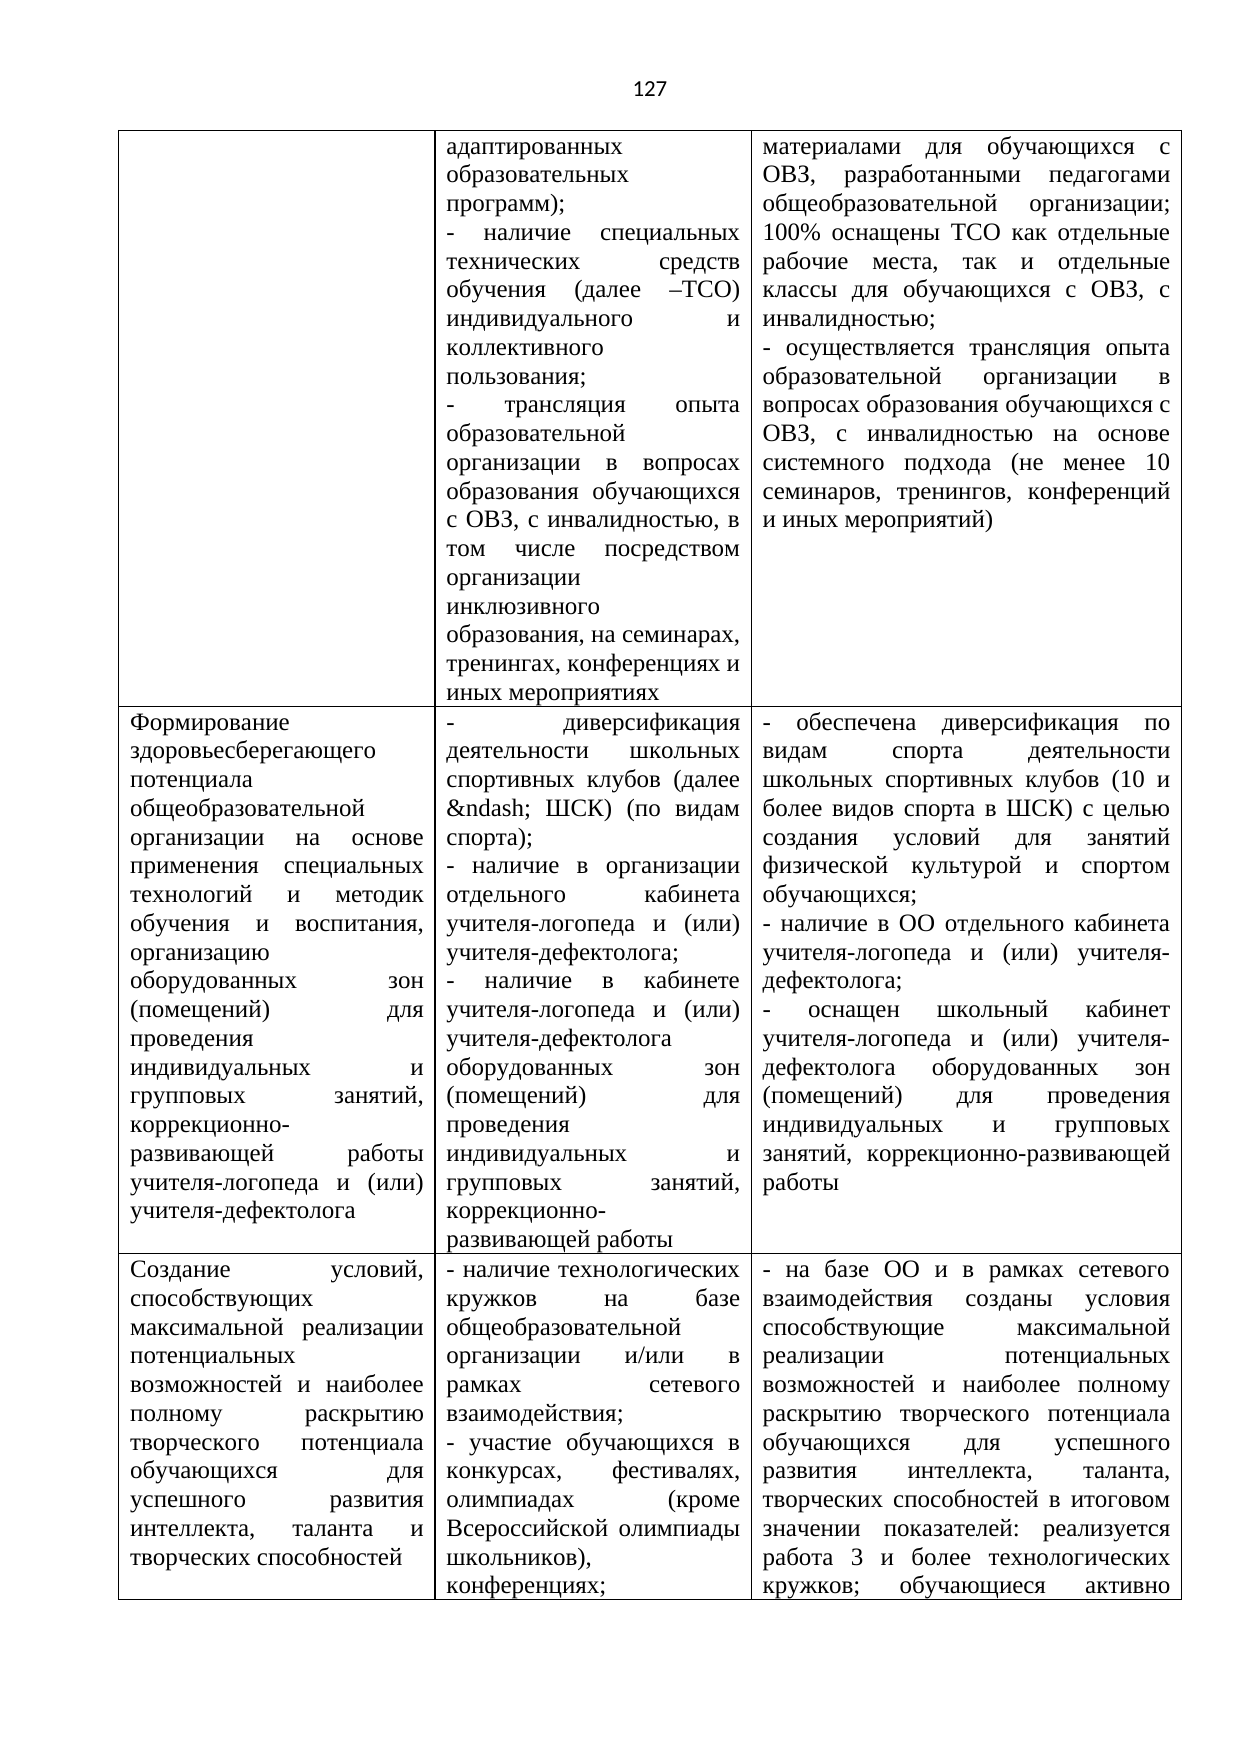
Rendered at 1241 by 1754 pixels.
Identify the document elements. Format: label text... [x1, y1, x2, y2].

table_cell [436, 131, 751, 706]
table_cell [752, 131, 1181, 706]
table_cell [752, 1254, 1181, 1599]
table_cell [119, 131, 434, 706]
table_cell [119, 1254, 434, 1599]
table_cell - диверсификация деятельности школьных спортивных клубов (далее &ndash; ШСК) (по видам спорта); - наличие в организации отдельного кабинета учителя-логопеда и (или) учителя-дефектолога; - наличие в кабинете учителя-логопеда и (или) учителя-дефектолога оборудованных зон (помещений) для проведения индивидуальных и групповых занятий, коррекционно-развивающей работы [436, 707, 751, 1253]
table_cell - обеспечена диверсификация по видам спорта деятельности школьных спортивных клубов (10 и более видов спорта в ШСК) с целью создания условий для занятий физической культурой и спортом обучающихся; - наличие в ОО отдельного кабинета учителя-логопеда и (или) учителя-дефектолога; - оснащен школьный кабинет учителя-логопеда и (или) учителя-дефектолога оборудованных зон (помещений) для проведения индивидуальных и групповых занятий, коррекционно-развивающей работы [752, 707, 1181, 1253]
table_cell Формирование здоровьесберегающего потенциала общеобразовательной организации на основе применения специальных технологий и методик обучения и воспитания, организацию оборудованных зон (помещений) для проведения индивидуальных и групповых занятий, коррекционно-развивающей работы учителя-логопеда и (или) учителя-дефектолога [119, 707, 434, 1253]
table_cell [436, 1254, 751, 1599]
